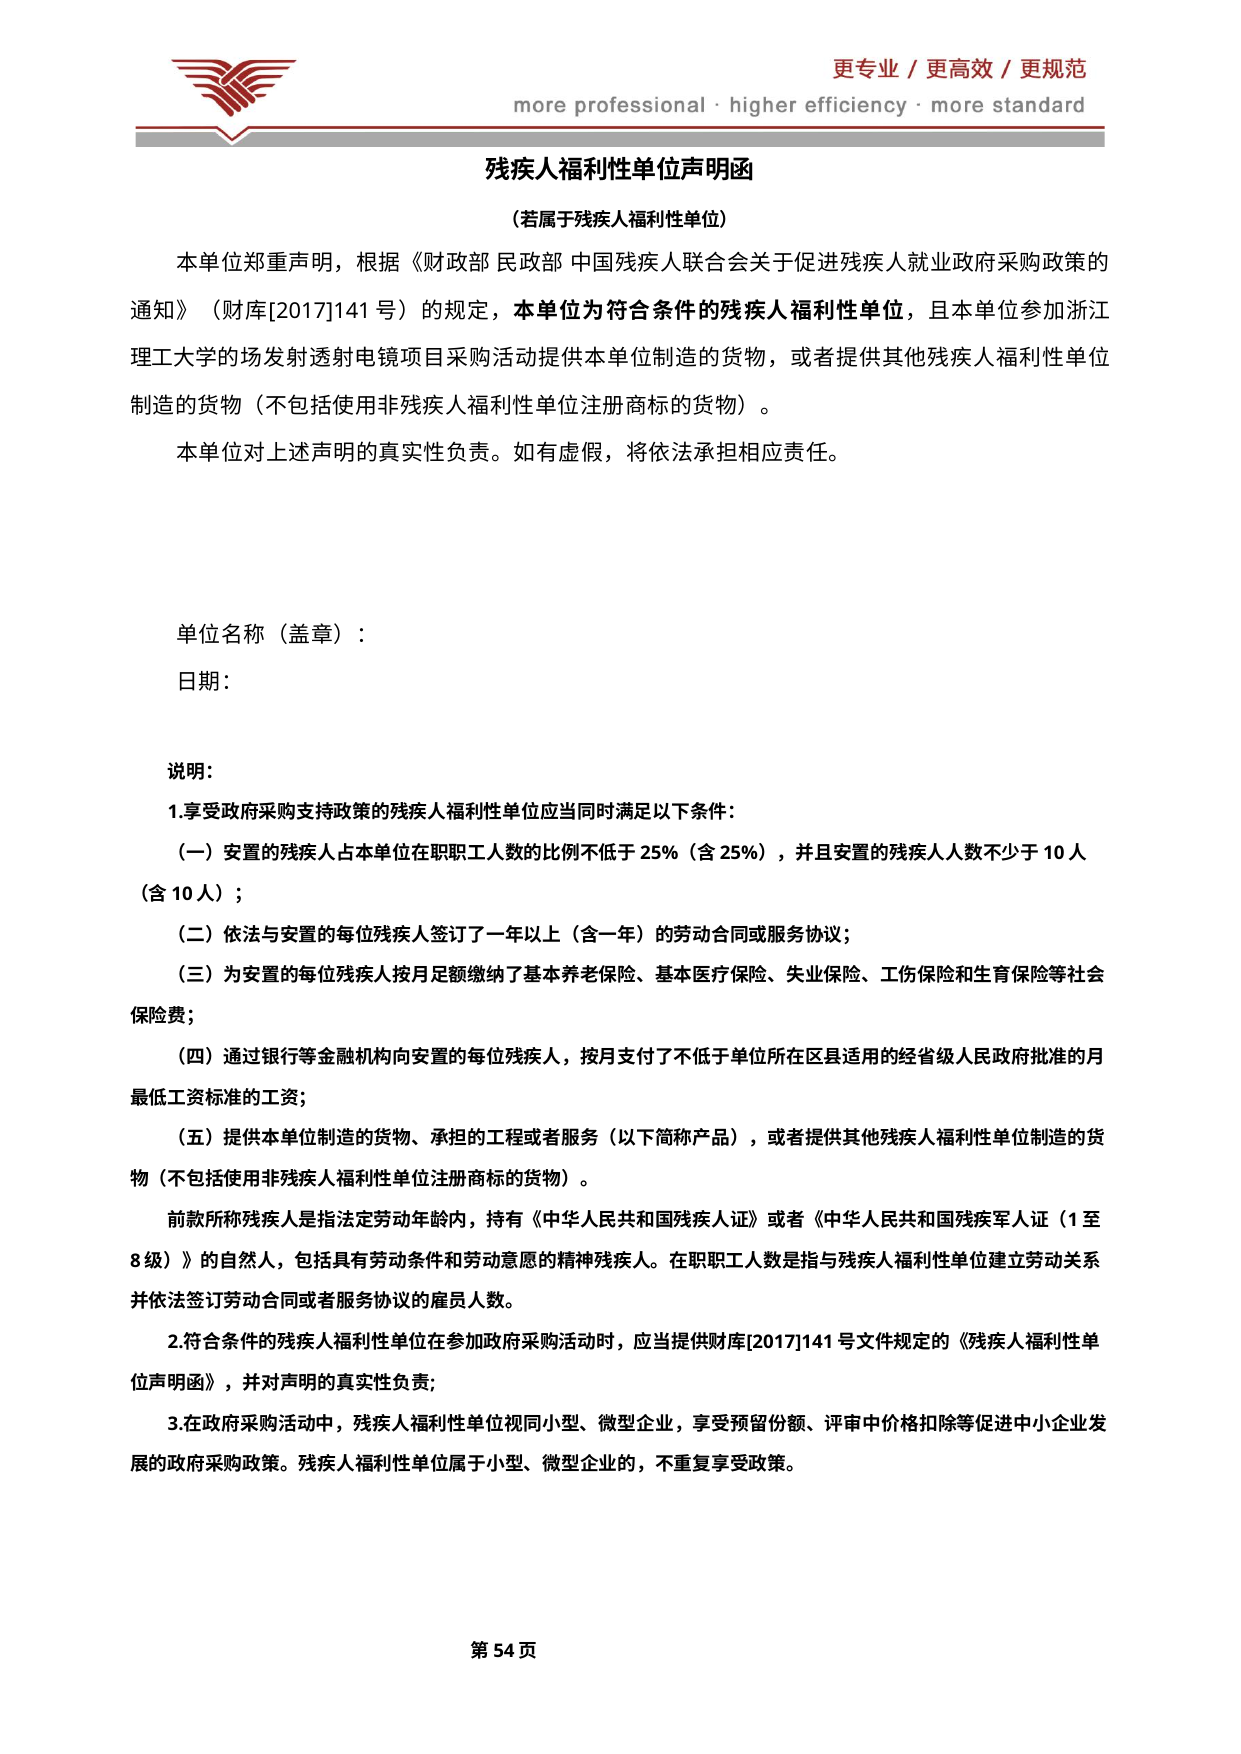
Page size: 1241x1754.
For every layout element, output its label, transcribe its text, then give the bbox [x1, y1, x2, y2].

text （五）提供本单位制造的货物、承担的工程或者服务（以下简称产品），或者提供其他残疾人福利性单位制造的货物（不包括使用非残疾人福利性单位注册商标的货物）。 [130, 1123, 1110, 1191]
text （三）为安置的每位残疾人按月足额缴纳了基本养老保险、基本医疗保险、失业保险、工伤保险和生育保险等社会保险费； [130, 960, 1110, 1028]
text 3.在政府采购活动中，残疾人福利性单位视同小型、微型企业，享受预留份额、评审中价格扣除等促进中小企业发展的政府采购政策。残疾人福利性单位属于小型、微型企业的，不重复享受政策。 [130, 1408, 1110, 1476]
text 残疾人福利性单位声明函 [130, 150, 1110, 186]
text （四）通过银行等金融机构向安置的每位残疾人，按月支付了不低于单位所在区县适用的经省级人民政府批准的月最低工资标准的工资； [130, 1042, 1110, 1109]
text （若属于残疾人福利性单位） [130, 204, 1110, 232]
text 本单位郑重声明，根据《财政部 民政部 中国残疾人联合会关于促进残疾人就业政府采购政策的通知》（财库[2017]141号）的规定，本单位为符合条件的残疾人福利性单位，且本单位参加浙江理工大学的场发射透射电镜项目采购活动提供本单位制造的货物，或者提供其他残疾人福利性单位制造的货物（不包括使用非残疾人福利性单位注册商标的货物）。 [130, 245, 1110, 419]
text 本单位对上述声明的真实性负责。如有虚假，将依法承担相应责任。 [130, 435, 1110, 467]
text 1.享受政府采购支持政策的残疾人福利性单位应当同时满足以下条件： [130, 797, 1110, 824]
text （二）依法与安置的每位残疾人签订了一年以上（含一年）的劳动合同或服务协议； [130, 919, 1110, 947]
text 日期： [130, 664, 1110, 696]
text 单位名称（盖章）： [130, 617, 1110, 648]
picture [135, 35, 1105, 147]
text 前款所称残疾人是指法定劳动年龄内，持有《中华人民共和国残疾人证》或者《中华人民共和国残疾军人证（1至8级）》的自然人，包括具有劳动条件和劳动意愿的精神残疾人。在职职工人数是指与残疾人福利性单位建立劳动关系并依法签订劳动合同或者服务协议的雇员人数。 [130, 1204, 1110, 1313]
text （一）安置的残疾人占本单位在职职工人数的比例不低于25%（含25%），并且安置的残疾人人数不少于10人（含10人）； [130, 838, 1110, 906]
text 说明： [130, 756, 1110, 784]
text 2.符合条件的残疾人福利性单位在参加政府采购活动时，应当提供财库[2017]141号文件规定的《残疾人福利性单位声明函》，并对声明的真实性负责; [130, 1327, 1110, 1394]
